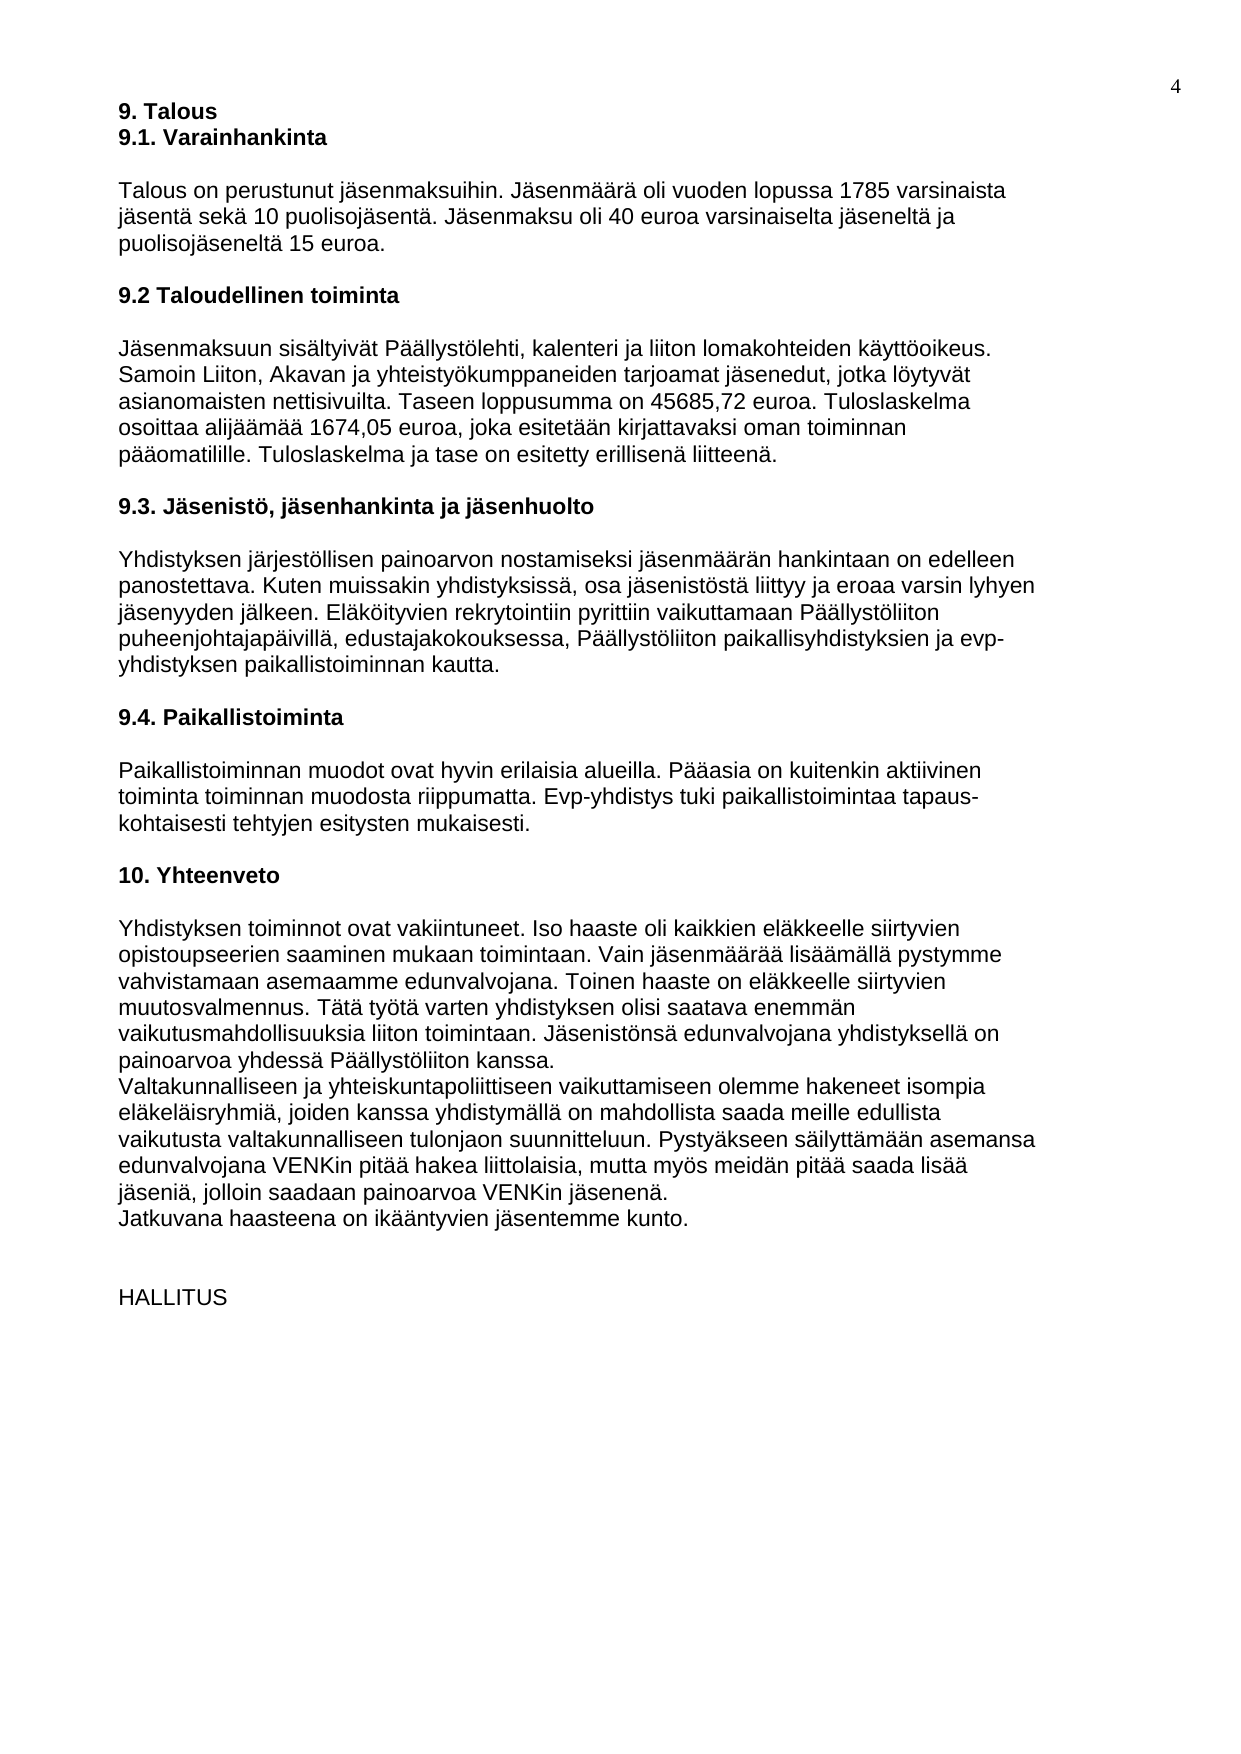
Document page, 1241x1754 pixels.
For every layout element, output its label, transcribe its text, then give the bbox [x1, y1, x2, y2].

text Valtakunnalliseen ja yhteiskuntapoliittiseen vaikuttamiseen olemme hakeneet isompia [118, 1073, 1181, 1099]
text puolisojäseneltä 15 euroa. [118, 230, 1181, 256]
text osoittaa alijäämää 1674,05 euroa, joka esitetään kirjattavaksi oman toiminnan [118, 414, 1181, 441]
text jäseniä, jolloin saadaan painoarvoa VENKin jäsenenä. [118, 1178, 1181, 1205]
text jäsenyyden jälkeen. Eläköityvien rekrytointiin pyrittiin vaikuttamaan Päällystöliiton [118, 599, 1181, 625]
text vaikutusta valtakunnalliseen tulonjaon suunnitteluun. Pystyäkseen säilyttämään asemansa [118, 1126, 1181, 1152]
text eläkeläisryhmiä, joiden kanssa yhdistymällä on mahdollista saada meille edullista [118, 1099, 1181, 1126]
text pääomatilille. Tuloslaskelma ja tase on esitetty erillisenä liitteenä. [118, 441, 1181, 467]
text 9.1. Varainhankinta [118, 124, 1181, 151]
text opistoupseerien saaminen mukaan toimintaan. Vain jäsenmäärää lisäämällä pystymme [118, 941, 1181, 968]
text HALLITUS [118, 1284, 1181, 1310]
text toiminta toiminnan muodosta riippumatta. Evp-yhdistys tuki paikallistoimintaa tapaus- [118, 783, 1181, 809]
text 9. Talous [118, 98, 1181, 124]
text vahvistamaan asemaamme edunvalvojana. Toinen haaste on eläkkeelle siirtyvien [118, 968, 1181, 994]
text edunvalvojana VENKin pitää hakea liittolaisia, mutta myös meidän pitää saada lisää [118, 1152, 1181, 1178]
text 9.3. Jäsenistö, jäsenhankinta ja jäsenhuolto [118, 493, 1181, 519]
text Talous on perustunut jäsenmaksuihin. Jäsenmäärä oli vuoden lopussa 1785 varsinaista [118, 177, 1181, 203]
text Jäsenmaksuun sisältyivät Päällystölehti, kalenteri ja liiton lomakohteiden käyttöoikeus. [118, 335, 1181, 361]
text kohtaisesti tehtyjen esitysten mukaisesti. [118, 809, 1181, 836]
text Paikallistoiminnan muodot ovat hyvin erilaisia alueilla. Pääasia on kuitenkin aktiivinen [118, 757, 1181, 783]
text asianomaisten nettisivuilta. Taseen loppusumma on 45685,72 euroa. Tuloslaskelma [118, 388, 1181, 414]
text Yhdistyksen järjestöllisen painoarvon nostamiseksi jäsenmäärän hankintaan on edelleen [118, 546, 1181, 572]
text panostettava. Kuten muissakin yhdistyksissä, osa jäsenistöstä liittyy ja eroaa varsin lyhyen [118, 572, 1181, 599]
text muutosvalmennus. Tätä työtä varten yhdistyksen olisi saatava enemmän [118, 994, 1181, 1020]
text 10. Yhteenveto [118, 862, 1181, 888]
text Jatkuvana haasteena on ikääntyvien jäsentemme kunto. [118, 1205, 1181, 1231]
text 9.4. Paikallistoiminta [118, 704, 1181, 730]
text vaikutusmahdollisuuksia liiton toimintaan. Jäsenistönsä edunvalvojana yhdistyksellä on [118, 1020, 1181, 1047]
text yhdistyksen paikallistoiminnan kautta. [118, 651, 1181, 678]
text 9.2 Taloudellinen toiminta [118, 282, 1181, 309]
text painoarvoa yhdessä Päällystöliiton kanssa. [118, 1047, 1181, 1073]
text puheenjohtajapäivillä, edustajakokouksessa, Päällystöliiton paikallisyhdistyksien ja evp- [118, 625, 1181, 651]
text Samoin Liiton, Akavan ja yhteistyökumppaneiden tarjoamat jäsenedut, jotka löytyvät [118, 361, 1181, 388]
text Yhdistyksen toiminnot ovat vakiintuneet. Iso haaste oli kaikkien eläkkeelle siirtyvien [118, 915, 1181, 941]
text jäsentä sekä 10 puolisojäsentä. Jäsenmaksu oli 40 euroa varsinaiselta jäseneltä ja [118, 203, 1181, 230]
